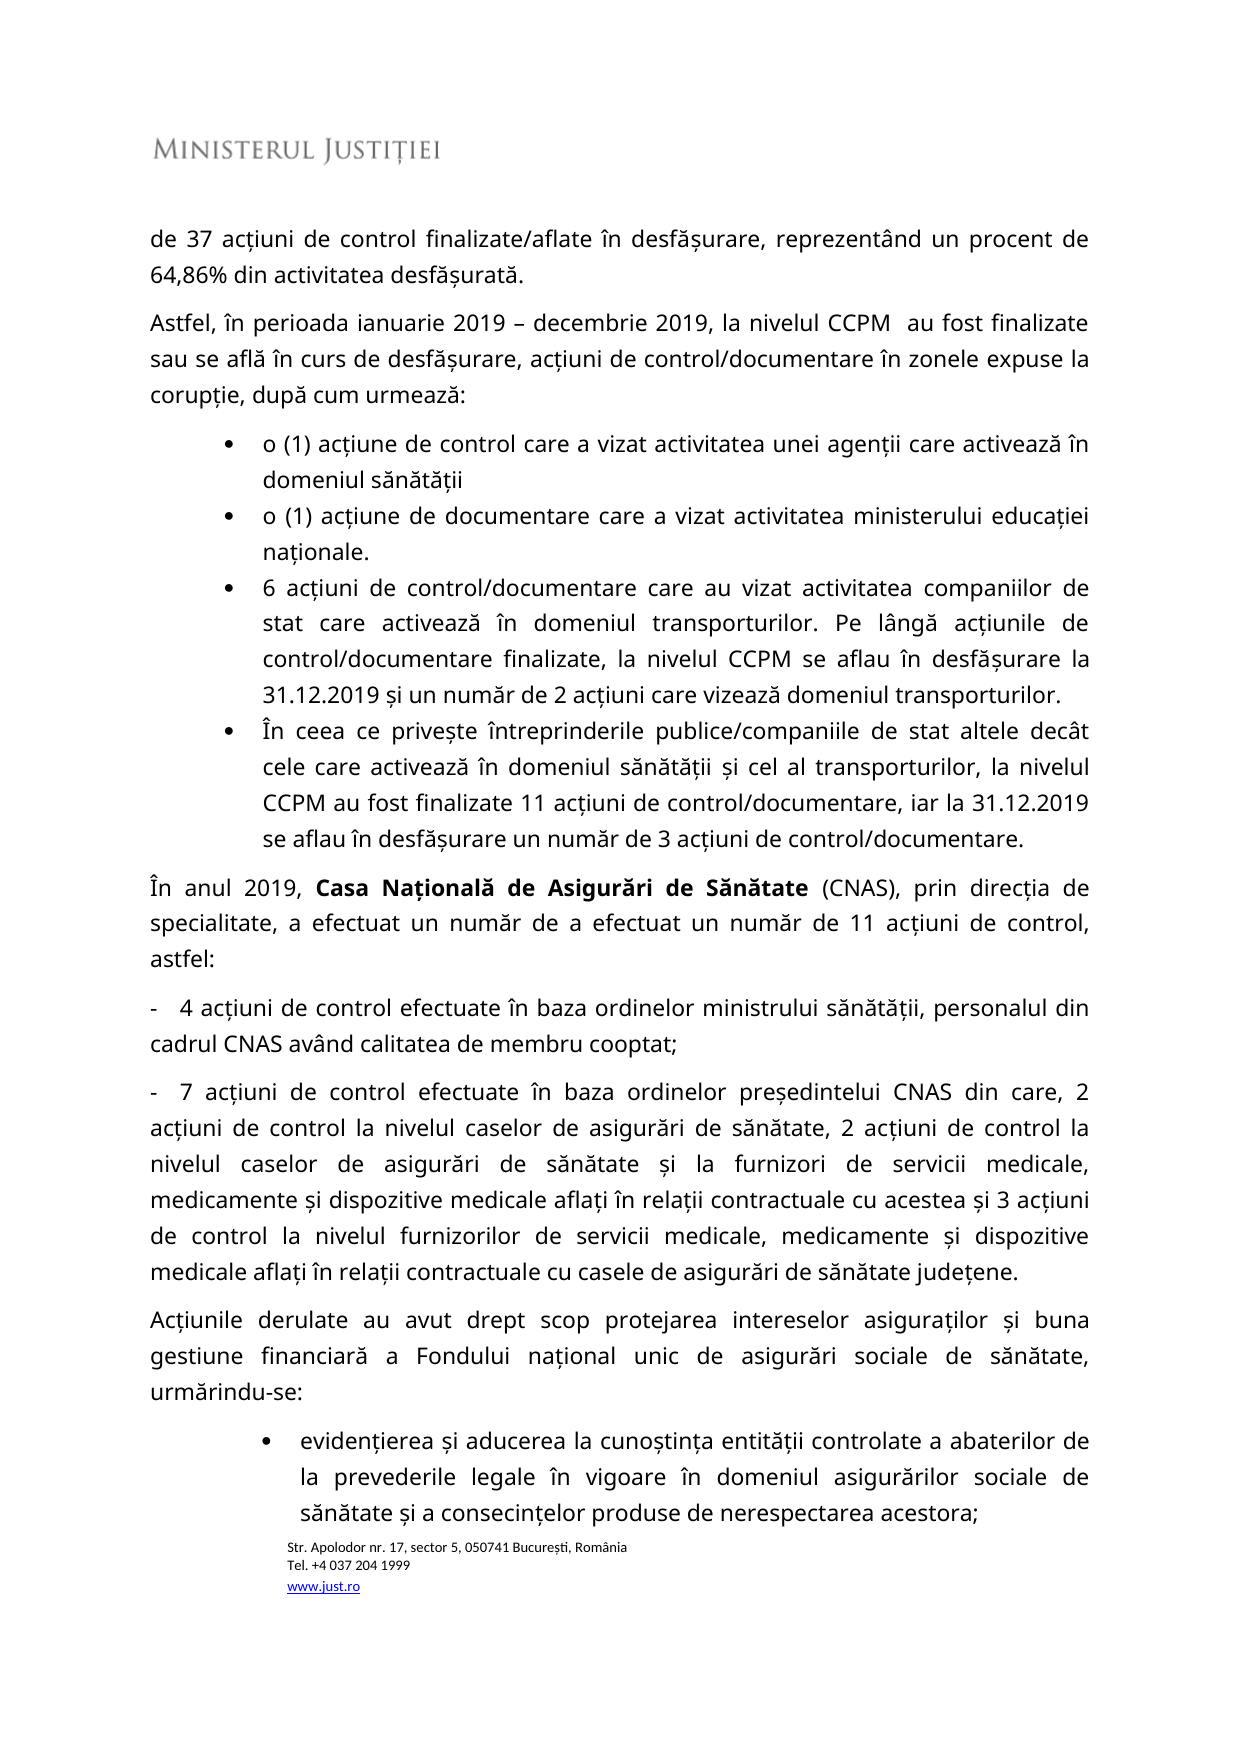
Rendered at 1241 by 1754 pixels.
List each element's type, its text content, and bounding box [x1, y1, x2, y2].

list În ceea ce privește întreprinderile publice/companiile de stat altele decât cele care activează în domeniul sănătății și cel al transporturilor, la nivelul CCPM au fost finalizate 11 acțiuni de control/documentare, iar la 31.12.2019 se aflau în desfășurare un număr de 3 acțiuni de control/documentare. [225, 715, 1090, 854]
text În anul 2019, Casa Națională de Asigurări de Sănătate (CNAS), prin direcția de specialitate, a efectuat un număr de a efectuat un număr de 11 acţiuni de control, astfel: [150, 871, 1090, 974]
list o (1) acțiune de control care a vizat activitatea unei agenții care activează în domeniul sănătății [225, 428, 1090, 495]
picture [150, 75, 440, 223]
list 6 acțiuni de control/documentare care au vizat activitatea companiilor de stat care activează în domeniul transporturilor. Pe lângă acțiunile de control/documentare finalizate, la nivelul CCPM se aflau în desfășurare la 31.12.2019 și un număr de 2 acțiuni care vizează domeniul transporturilor. [225, 571, 1090, 711]
text - 7 acţiuni de control efectuate în baza ordinelor preşedintelui CNAS din care, 2 acţiuni de control la nivelul caselor de asigurări de sănătate, 2 acţiuni de control la nivelul caselor de asigurări de sănătate şi la furnizori de servicii medicale, medicamente şi dispozitive medicale aflaţi în relaţii contractuale cu acestea şi 3 acţiuni de control la nivelul furnizorilor de servicii medicale, medicamente şi dispozitive medicale aflaţi în relaţii contractuale cu casele de asigurări de sănătate judeţene. [150, 1076, 1090, 1287]
list o (1) acțiune de documentare care a vizat activitatea ministerului educației naționale. [225, 499, 1090, 567]
text Astfel, în perioada ianuarie 2019 – decembrie 2019, la nivelul CCPM au fost finalizate sau se află în curs de desfășurare, acțiuni de control/documentare în zonele expuse la corupție, după cum urmează: [150, 307, 1090, 411]
text - 4 acţiuni de control efectuate în baza ordinelor ministrului sănătăţii, personalul din cadrul CNAS având calitatea de membru cooptat; [150, 992, 1090, 1059]
text Acțiunile derulate au avut drept scop protejarea intereselor asiguraţilor şi buna gestiune financiară a Fondului naţional unic de asigurări sociale de sănătate, urmărindu-se: [150, 1304, 1090, 1407]
list evidenţierea şi aducerea la cunoştinţa entităţii controlate a abaterilor de la prevederile legale în vigoare în domeniul asigurărilor sociale de sănătate şi a consecinţelor produse de nerespectarea acestora; [262, 1424, 1090, 1528]
